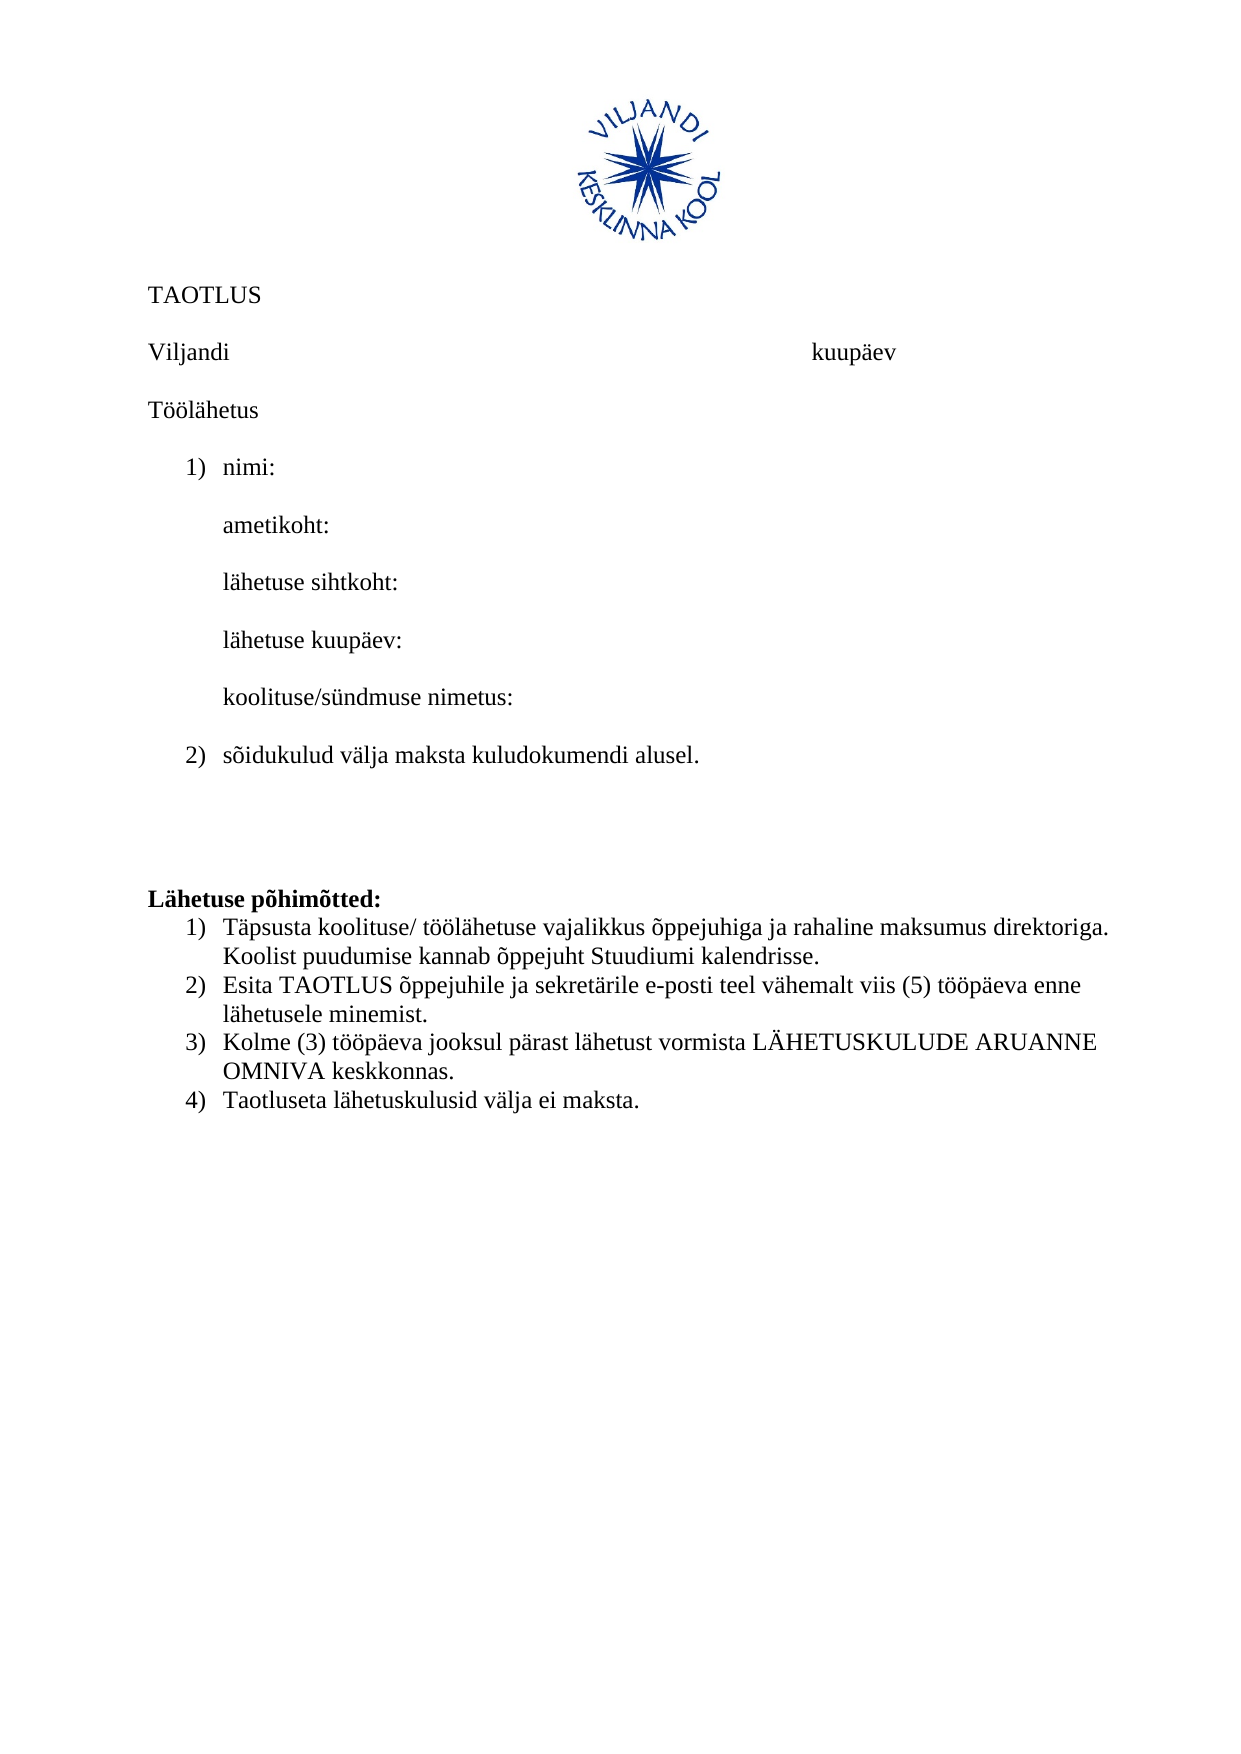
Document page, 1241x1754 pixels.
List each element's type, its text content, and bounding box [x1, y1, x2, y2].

list sõidukulud välja maksta kuludokumendi alusel. [185, 740, 1152, 769]
text lähetuse sihtkoht: [223, 567, 1152, 596]
text lähetuse kuupäev: [223, 625, 1152, 654]
text Töölähetus [148, 395, 1152, 424]
list Taotluseta lähetuskulusid välja ei maksta. [185, 1085, 1152, 1114]
text koolituse/sündmuse nimetus: [223, 682, 1152, 711]
text ametikoht: [223, 510, 1152, 539]
list Esita TAOTLUS õppejuhile ja sekretärile e-posti teel vähemalt viis (5) tööpäeva enne lähetusele minemist. [185, 970, 1152, 1027]
text Lähetuse põhimõtted: [148, 884, 1152, 912]
text Viljandi kuupäev [148, 337, 1152, 366]
list nimi: [185, 452, 1152, 481]
list Täpsusta koolituse/ töölähetuse vajalikkus õppejuhiga ja rahaline maksumus direktoriga. Koolist puudumise kannab õppejuht Stuudiumi kalendrisse. [185, 912, 1152, 970]
picture [571, 88, 728, 252]
text TAOTLUS [148, 280, 1152, 309]
list Kolme (3) tööpäeva jooksul pärast lähetust vormista LÄHETUSKULUDE ARUANNE OMNIVA keskkonnas. [185, 1027, 1152, 1085]
